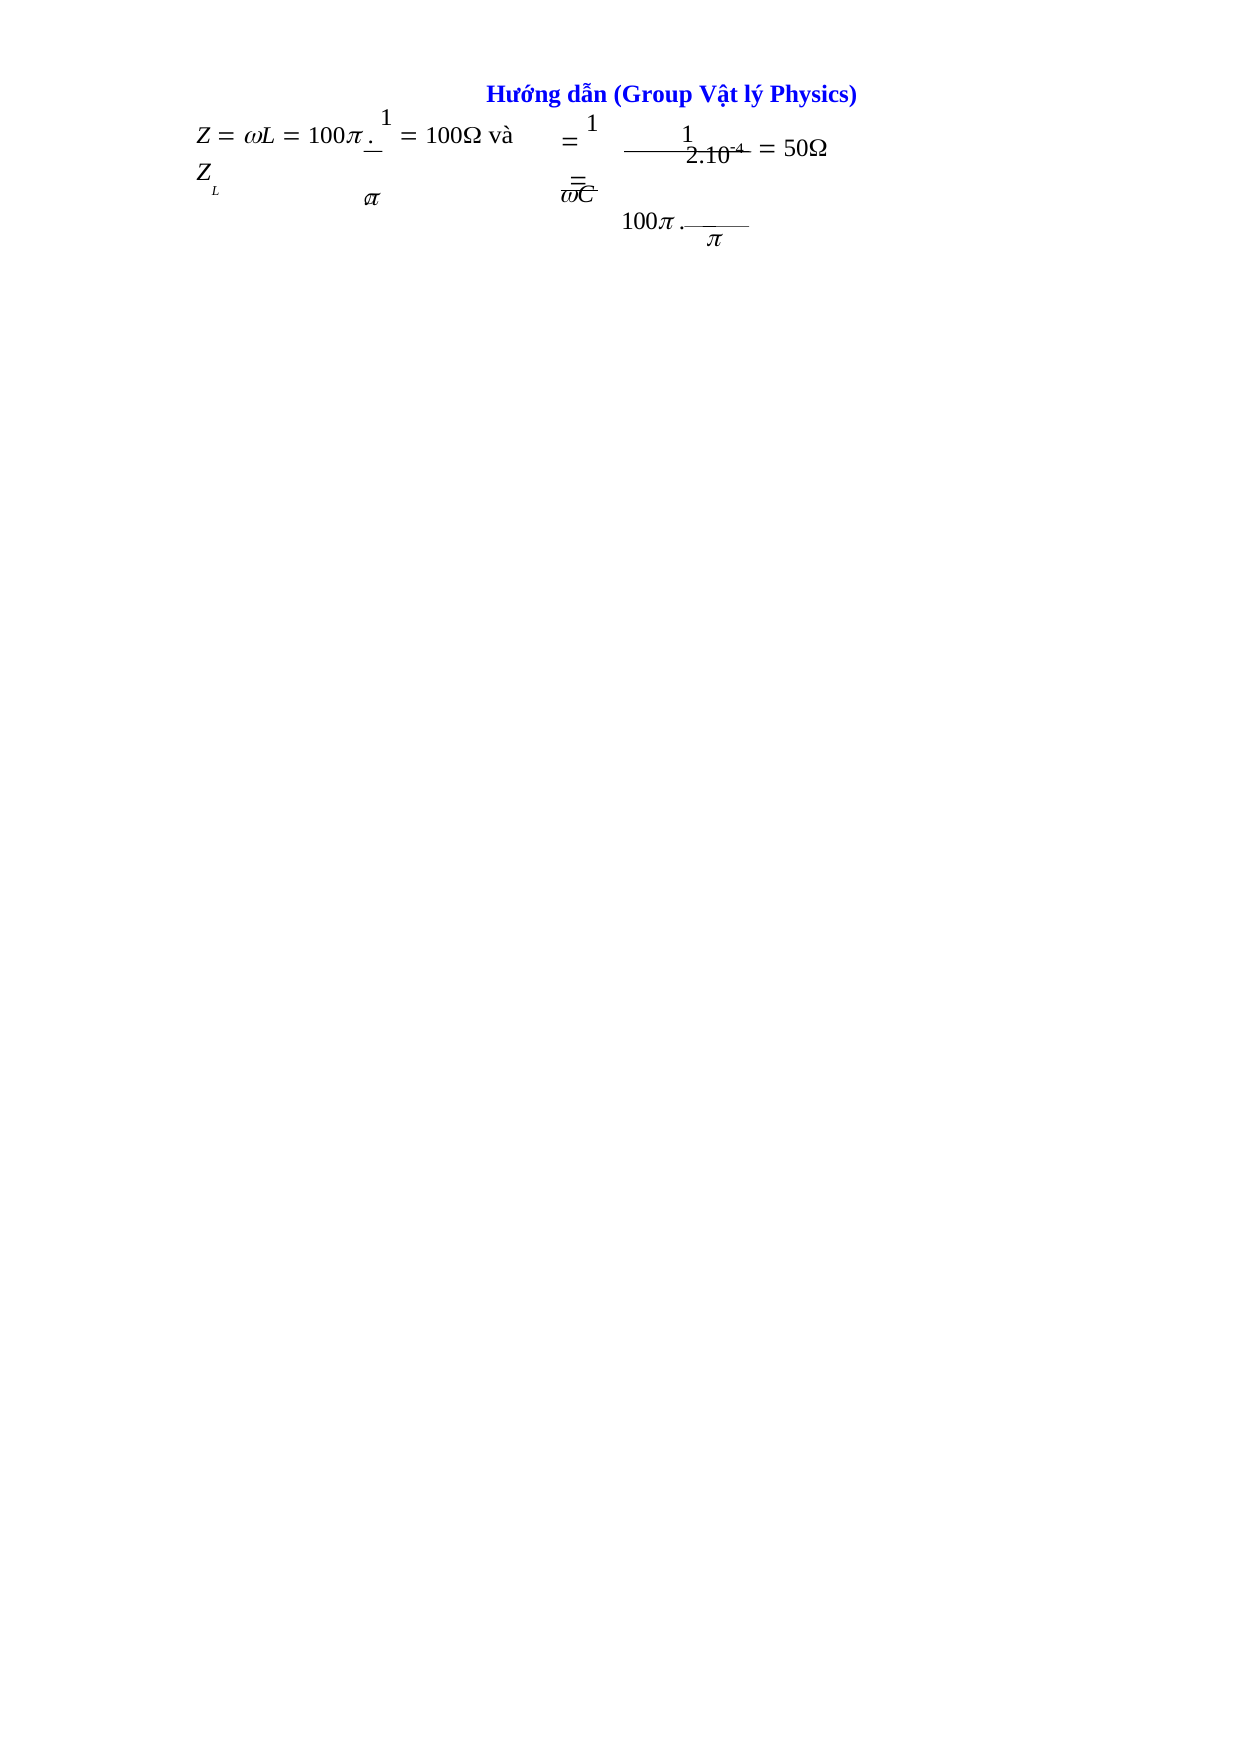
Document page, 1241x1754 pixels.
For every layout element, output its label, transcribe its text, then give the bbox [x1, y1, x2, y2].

text Z  L  100 . 1  100 và Z [196, 114, 531, 188]
text  1  [548, 119, 609, 196]
subtitle Hướng dẫn (Group Vật lý Physics) [486, 79, 1163, 108]
text  50 [757, 133, 1163, 162]
text 100 .  [181, 206, 1163, 252]
text 2.104 [686, 153, 745, 166]
text 1 [681, 119, 745, 147]
text L  C [212, 188, 531, 206]
